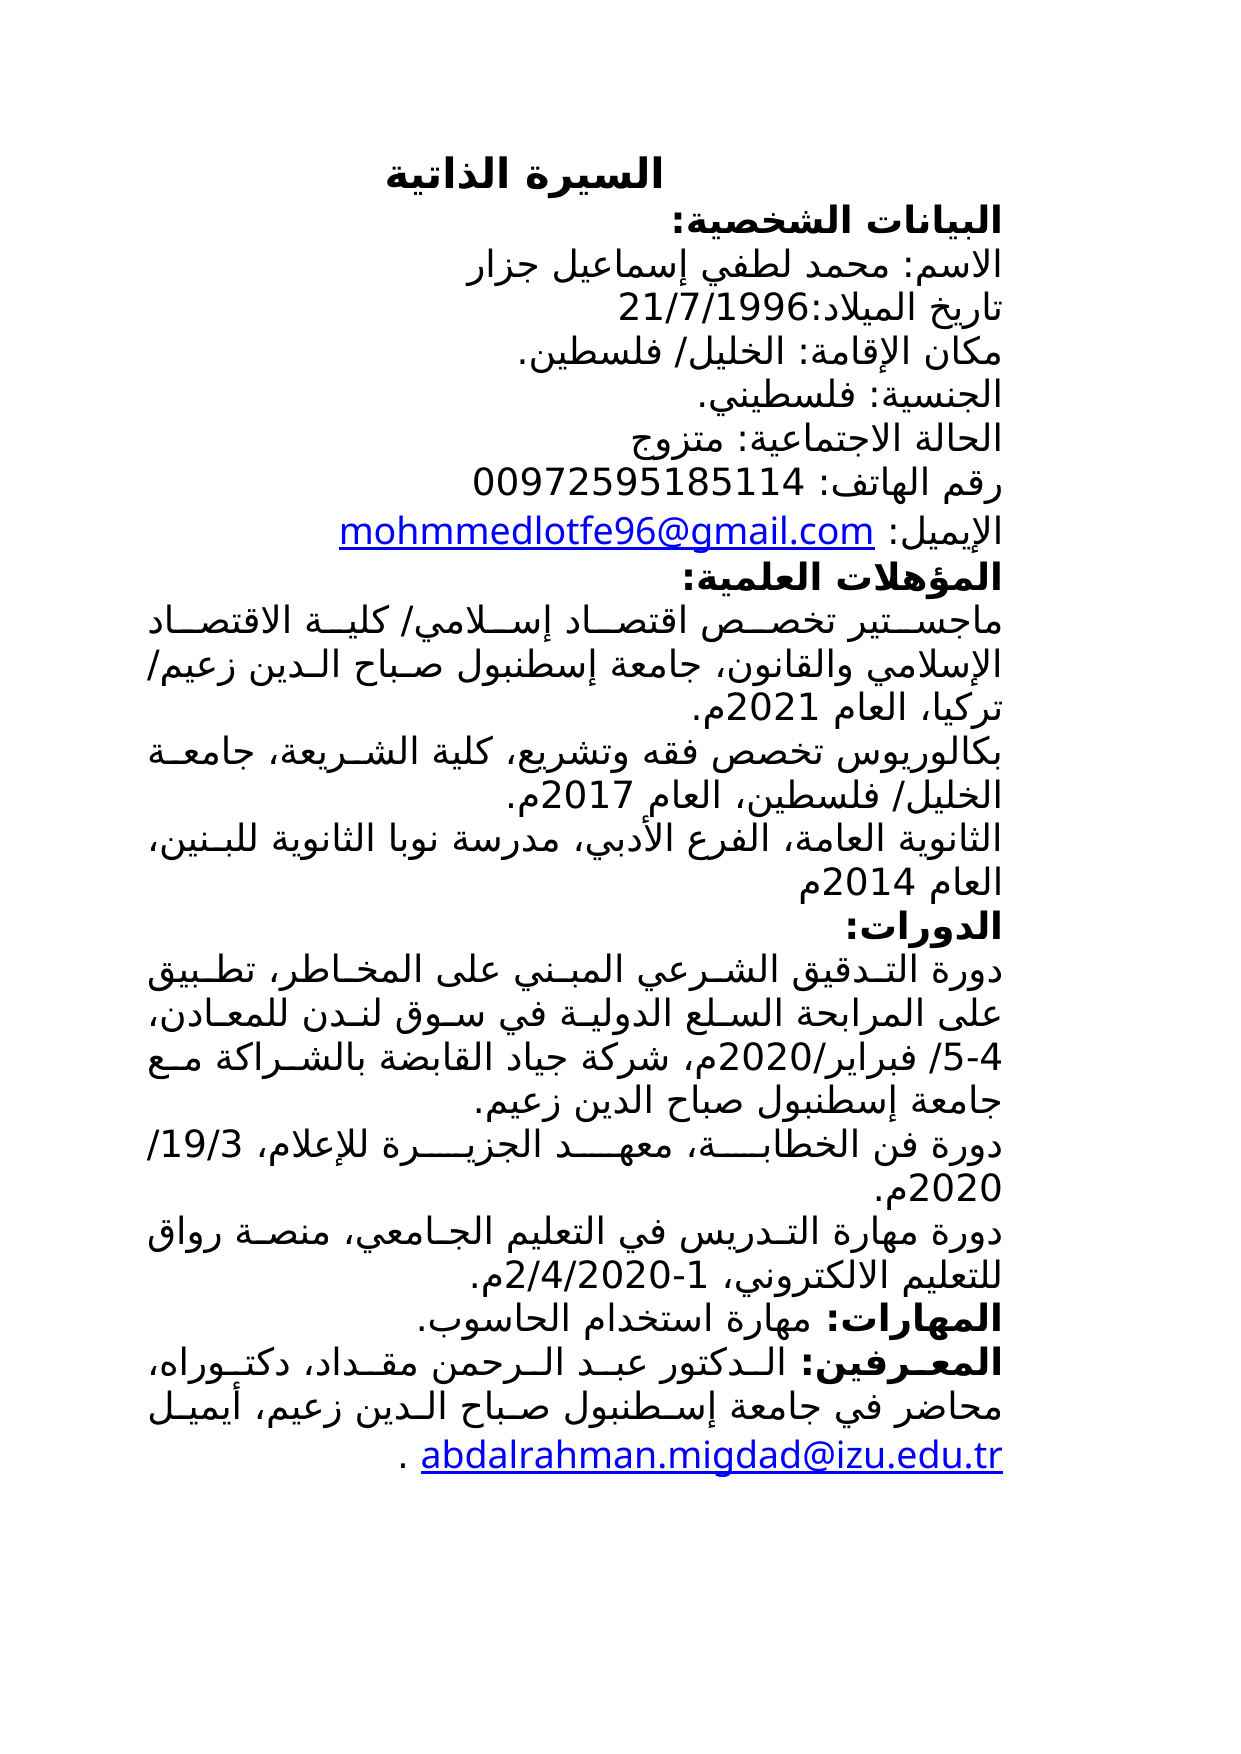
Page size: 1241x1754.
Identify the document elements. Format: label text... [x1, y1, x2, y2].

text المعرفين: الدكتور عبد الرحمن مقداد، دكتوراه، محاضر في جامعة إسطنبول صباح الدين زعيم، أيميل abdalrahman.migdad@izu.edu.tr . [147, 1341, 1003, 1479]
text ماجستير تخصص اقتصاد إسلامي/ كلية الاقتصاد الإسلامي والقانون، جامعة إسطنبول صباح الدين زعيم/ تركيا، العام 2021م. [147, 599, 1003, 730]
text دورة التدقيق الشرعي المبني على المخاطر، تطبيق على المرابحة السلع الدولية في سوق لندن للمعادن، 4-5/ فبراير/2020م، شركة جياد القابضة بالشراكة مع جامعة إسطنبول صباح الدين زعيم. [147, 948, 1003, 1122]
text المؤهلات العلمية: [147, 555, 1003, 599]
text بكالوريوس تخصص فقه وتشريع، كلية الشريعة، جامعة الخليل/ فلسطين، العام 2017م. [147, 730, 1003, 817]
text الثانوية العامة، الفرع الأدبي، مدرسة نوبا الثانوية للبنين، العام 2014م [147, 817, 1003, 904]
text دورة مهارة التدريس في التعليم الجامعي، منصة رواق للتعليم الالكتروني، 1-2/4/2020م. [147, 1210, 1003, 1297]
text البيانات الشخصية: [147, 198, 1003, 242]
text المهارات: مهارة استخدام الحاسوب. [147, 1297, 1003, 1341]
text الاسم: محمد لطفي إسماعيل جزار [147, 242, 1003, 286]
text السيرة الذاتية [147, 150, 1003, 198]
text الحالة الاجتماعية: متزوج [147, 417, 1003, 460]
text مكان الإقامة: الخليل/ فلسطين. [147, 329, 1003, 373]
text الجنسية: فلسطيني. [147, 373, 1003, 417]
text دورة فن الخطابة، معهد الجزيرة للإعلام، 19/3/ 2020م. [147, 1122, 1003, 1210]
text تاريخ الميلاد:21/7/1996 [147, 286, 1003, 329]
text رقم الهاتف: 00972595185114 [147, 460, 1003, 504]
text الإيميل: mohmmedlotfe96@gmail.com [147, 504, 1003, 555]
text الدورات: [147, 904, 1003, 948]
